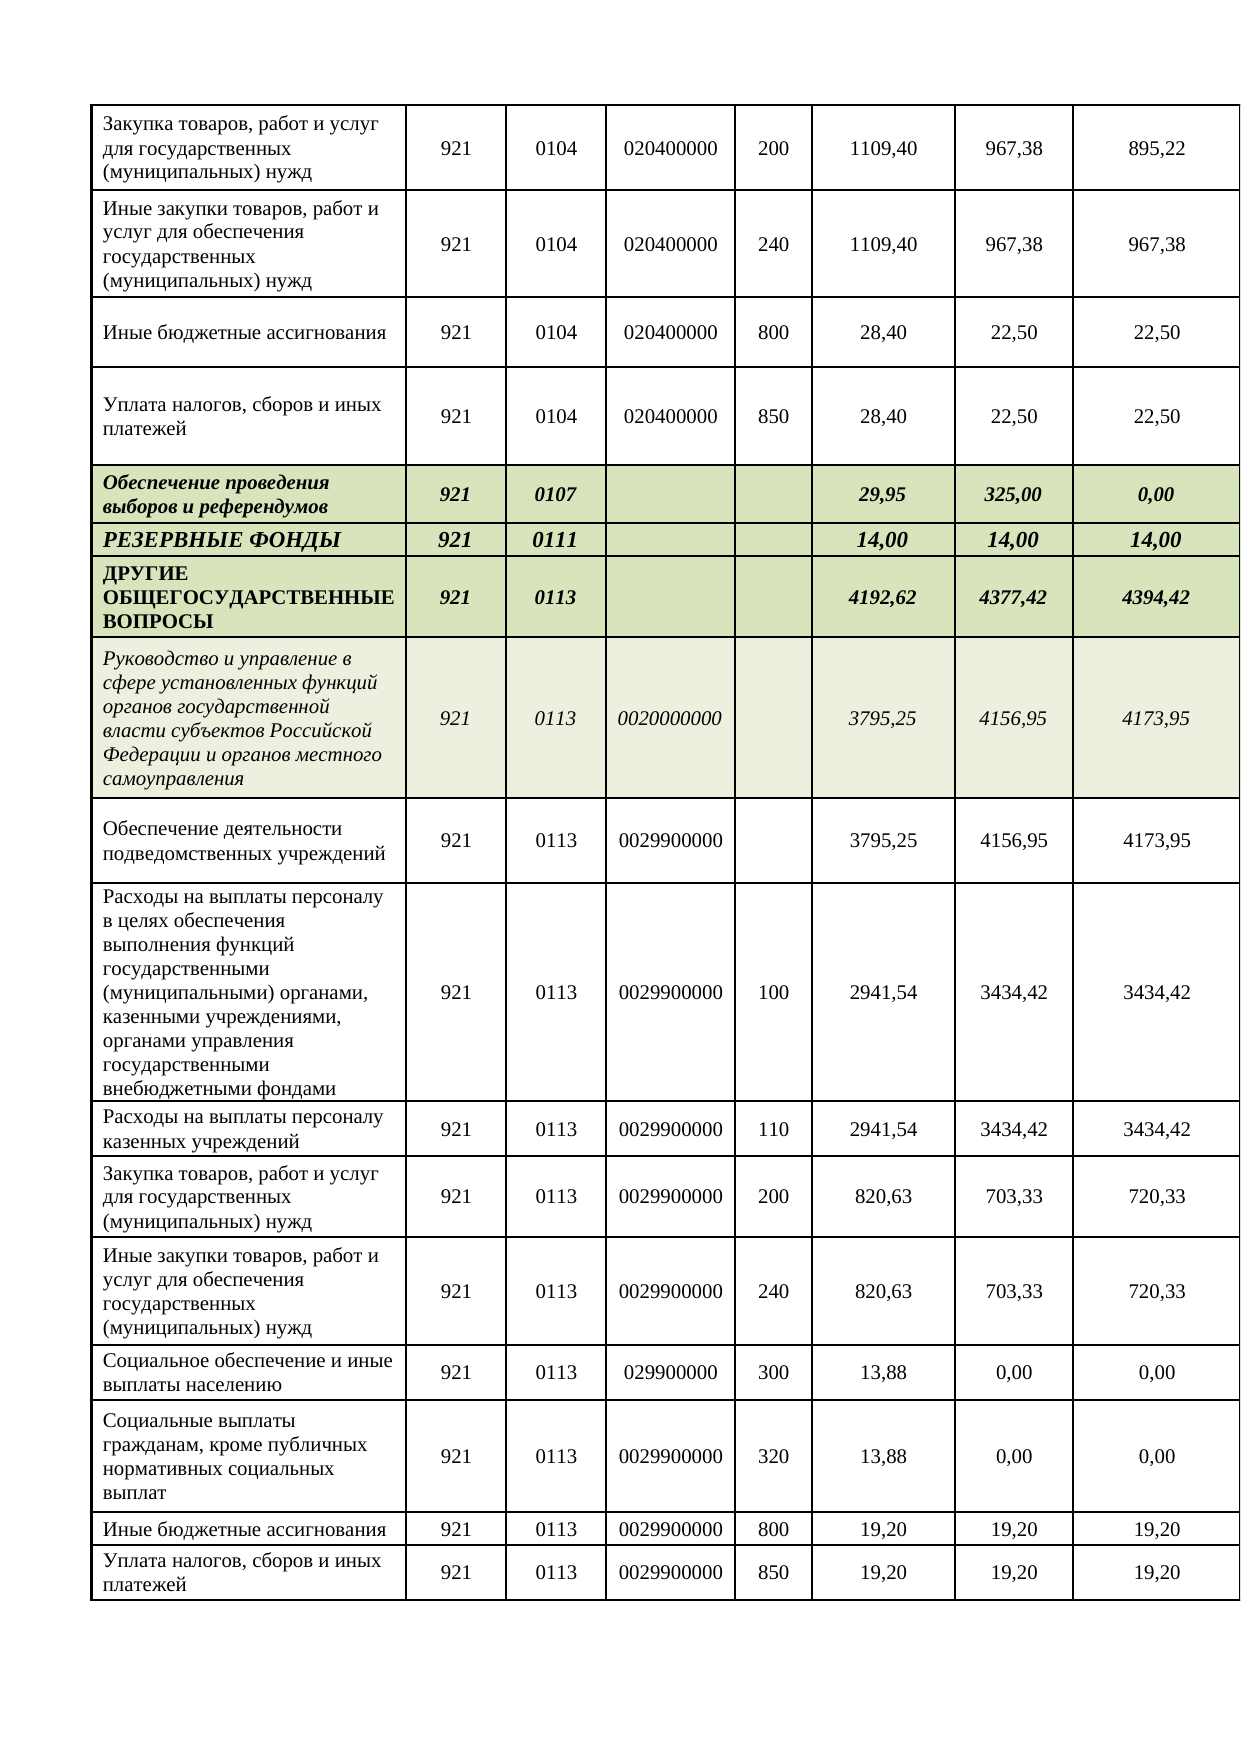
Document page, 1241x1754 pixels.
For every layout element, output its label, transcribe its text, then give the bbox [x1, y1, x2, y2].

table_cell Иные бюджетные ассигнования [93, 298, 405, 366]
table_cell Закупка товаров, работ и услуг для государственных (муниципальных) нужд [93, 106, 405, 189]
table_cell [736, 799, 811, 882]
table_cell 240 [736, 1238, 811, 1344]
table_cell 2941,54 [813, 1102, 954, 1155]
table_cell 0113 [507, 884, 605, 1100]
table_cell 967,38 [956, 191, 1072, 296]
table_cell 325,00 [956, 466, 1072, 522]
table_cell 029900000 [607, 1346, 734, 1399]
table_cell 1109,40 [813, 191, 954, 296]
table_cell Расходы на выплаты персоналу в целях обеспечения выполнения функций государственными (муниципальными) органами, казенными учреждениями, органами управления государственными внебюджетными фондами [93, 884, 405, 1100]
table_cell 921 [407, 106, 505, 189]
table_cell 22,50 [956, 368, 1072, 464]
table_cell 0104 [507, 368, 605, 464]
table_cell 14,00 [813, 524, 954, 555]
table_cell 820,63 [813, 1238, 954, 1344]
table_cell 28,40 [813, 298, 954, 366]
table_cell Руководство и управление в сфере установленных функций органов государственной власти субъектов Российской Федерации и органов местного самоуправления [93, 638, 405, 797]
table_cell 0113 [507, 1157, 605, 1236]
table_cell 3795,25 [813, 638, 954, 797]
table_cell 22,50 [1074, 298, 1239, 366]
table_cell 3434,42 [1074, 884, 1239, 1100]
table_cell 0111 [507, 524, 605, 555]
table_cell 240 [736, 191, 811, 296]
table_cell [607, 557, 734, 636]
table_cell 0029900000 [607, 799, 734, 882]
table_cell 921 [407, 191, 505, 296]
table_cell ДРУГИЕ ОБЩЕГОСУДАРСТВЕННЫЕ ВОПРОСЫ [93, 557, 405, 636]
table_cell 100 [736, 884, 811, 1100]
table_cell 13,88 [813, 1401, 954, 1511]
table_cell 14,00 [956, 524, 1072, 555]
table_cell 4156,95 [956, 799, 1072, 882]
table_cell 921 [407, 1401, 505, 1511]
table_cell 020400000 [607, 106, 734, 189]
table_cell 0104 [507, 191, 605, 296]
table_cell 921 [407, 368, 505, 464]
table_cell 0104 [507, 298, 605, 366]
table_cell 0029900000 [607, 884, 734, 1100]
table_cell 0104 [507, 106, 605, 189]
table_cell 22,50 [1074, 368, 1239, 464]
table_cell 14,00 [1074, 524, 1239, 555]
table_cell 0029900000 [607, 1401, 734, 1511]
table_cell 921 [407, 638, 505, 797]
table_cell 800 [736, 298, 811, 366]
table_cell 22,50 [956, 298, 1072, 366]
table_cell Иные закупки товаров, работ и услуг для обеспечения государственных (муниципальных) нужд [93, 1238, 405, 1344]
table_cell 020400000 [607, 298, 734, 366]
table_cell 850 [736, 1546, 811, 1599]
table_cell [736, 466, 811, 522]
table_cell 19,20 [1074, 1546, 1239, 1599]
table_cell 921 [407, 466, 505, 522]
table_cell 110 [736, 1102, 811, 1155]
table_cell 1109,40 [813, 106, 954, 189]
table_cell 28,40 [813, 368, 954, 464]
table_cell 703,33 [956, 1157, 1072, 1236]
table_cell 0,00 [956, 1346, 1072, 1399]
table_cell 0113 [507, 1346, 605, 1399]
table_cell 320 [736, 1401, 811, 1511]
table_cell 0113 [507, 1401, 605, 1511]
table_cell 13,88 [813, 1346, 954, 1399]
table_cell 720,33 [1074, 1238, 1239, 1344]
table_cell 4173,95 [1074, 638, 1239, 797]
table_cell 921 [407, 1102, 505, 1155]
table_cell 921 [407, 1157, 505, 1236]
table_cell 921 [407, 1346, 505, 1399]
table_cell 19,20 [813, 1546, 954, 1599]
table_cell 19,20 [1074, 1513, 1239, 1544]
table_cell 0113 [507, 1238, 605, 1344]
table_cell 921 [407, 1513, 505, 1544]
table_cell 300 [736, 1346, 811, 1399]
table_cell 020400000 [607, 191, 734, 296]
table_cell 820,63 [813, 1157, 954, 1236]
table_cell 200 [736, 106, 811, 189]
table_cell 921 [407, 1238, 505, 1344]
table_cell Обеспечение проведения выборов и референдумов [93, 466, 405, 522]
table_cell 0113 [507, 638, 605, 797]
table_cell 720,33 [1074, 1157, 1239, 1236]
table_cell [736, 524, 811, 555]
table_cell Закупка товаров, работ и услуг для государственных (муниципальных) нужд [93, 1157, 405, 1236]
table_cell 2941,54 [813, 884, 954, 1100]
table_cell 0,00 [1074, 1346, 1239, 1399]
table_cell Иные закупки товаров, работ и услуг для обеспечения государственных (муниципальных) нужд [93, 191, 405, 296]
table_cell 0,00 [1074, 466, 1239, 522]
table_cell 0029900000 [607, 1513, 734, 1544]
table_cell 3795,25 [813, 799, 954, 882]
table_cell 921 [407, 884, 505, 1100]
table_cell 921 [407, 298, 505, 366]
table_cell Расходы на выплаты персоналу казенных учреждений [93, 1102, 405, 1155]
table_cell 0029900000 [607, 1157, 734, 1236]
table_cell 0029900000 [607, 1102, 734, 1155]
table_cell РЕЗЕРВНЫЕ ФОНДЫ [93, 524, 405, 555]
table_cell 0029900000 [607, 1546, 734, 1599]
table_cell Уплата налогов, сборов и иных платежей [93, 368, 405, 464]
table_cell 967,38 [956, 106, 1072, 189]
table_cell 703,33 [956, 1238, 1072, 1344]
table_cell 4394,42 [1074, 557, 1239, 636]
table_cell 4192,62 [813, 557, 954, 636]
table_cell 020400000 [607, 368, 734, 464]
table_cell 0113 [507, 1102, 605, 1155]
table_cell 0029900000 [607, 1238, 734, 1344]
table_cell 0113 [507, 799, 605, 882]
table_cell 3434,42 [956, 1102, 1072, 1155]
table_cell 967,38 [1074, 191, 1239, 296]
table_cell 4156,95 [956, 638, 1072, 797]
table_cell 4377,42 [956, 557, 1072, 636]
table_cell Уплата налогов, сборов и иных платежей [93, 1546, 405, 1599]
table_cell 0,00 [1074, 1401, 1239, 1511]
table_cell 4173,95 [1074, 799, 1239, 882]
table_cell 921 [407, 799, 505, 882]
table_cell 0107 [507, 466, 605, 522]
table_cell 3434,42 [1074, 1102, 1239, 1155]
table_cell 921 [407, 1546, 505, 1599]
table_cell [736, 638, 811, 797]
table_cell 19,20 [813, 1513, 954, 1544]
table_cell [607, 524, 734, 555]
table_cell 800 [736, 1513, 811, 1544]
table_cell 921 [407, 524, 505, 555]
table_cell 3434,42 [956, 884, 1072, 1100]
table_cell Социальное обеспечение и иные выплаты населению [93, 1346, 405, 1399]
table_cell 0113 [507, 1546, 605, 1599]
table_cell 29,95 [813, 466, 954, 522]
table_cell Обеспечение деятельности подведомственных учреждений [93, 799, 405, 882]
table_cell 921 [407, 557, 505, 636]
table_cell 19,20 [956, 1546, 1072, 1599]
table_cell 850 [736, 368, 811, 464]
table_cell 0020000000 [607, 638, 734, 797]
table_cell 0113 [507, 1513, 605, 1544]
table_cell 0113 [507, 557, 605, 636]
table_cell [607, 466, 734, 522]
table_cell [736, 557, 811, 636]
table_cell 19,20 [956, 1513, 1072, 1544]
table_cell Иные бюджетные ассигнования [93, 1513, 405, 1544]
table_cell 200 [736, 1157, 811, 1236]
table_cell Социальные выплаты гражданам, кроме публичных нормативных социальных выплат [93, 1401, 405, 1511]
table_cell 895,22 [1074, 106, 1239, 189]
table_cell 0,00 [956, 1401, 1072, 1511]
